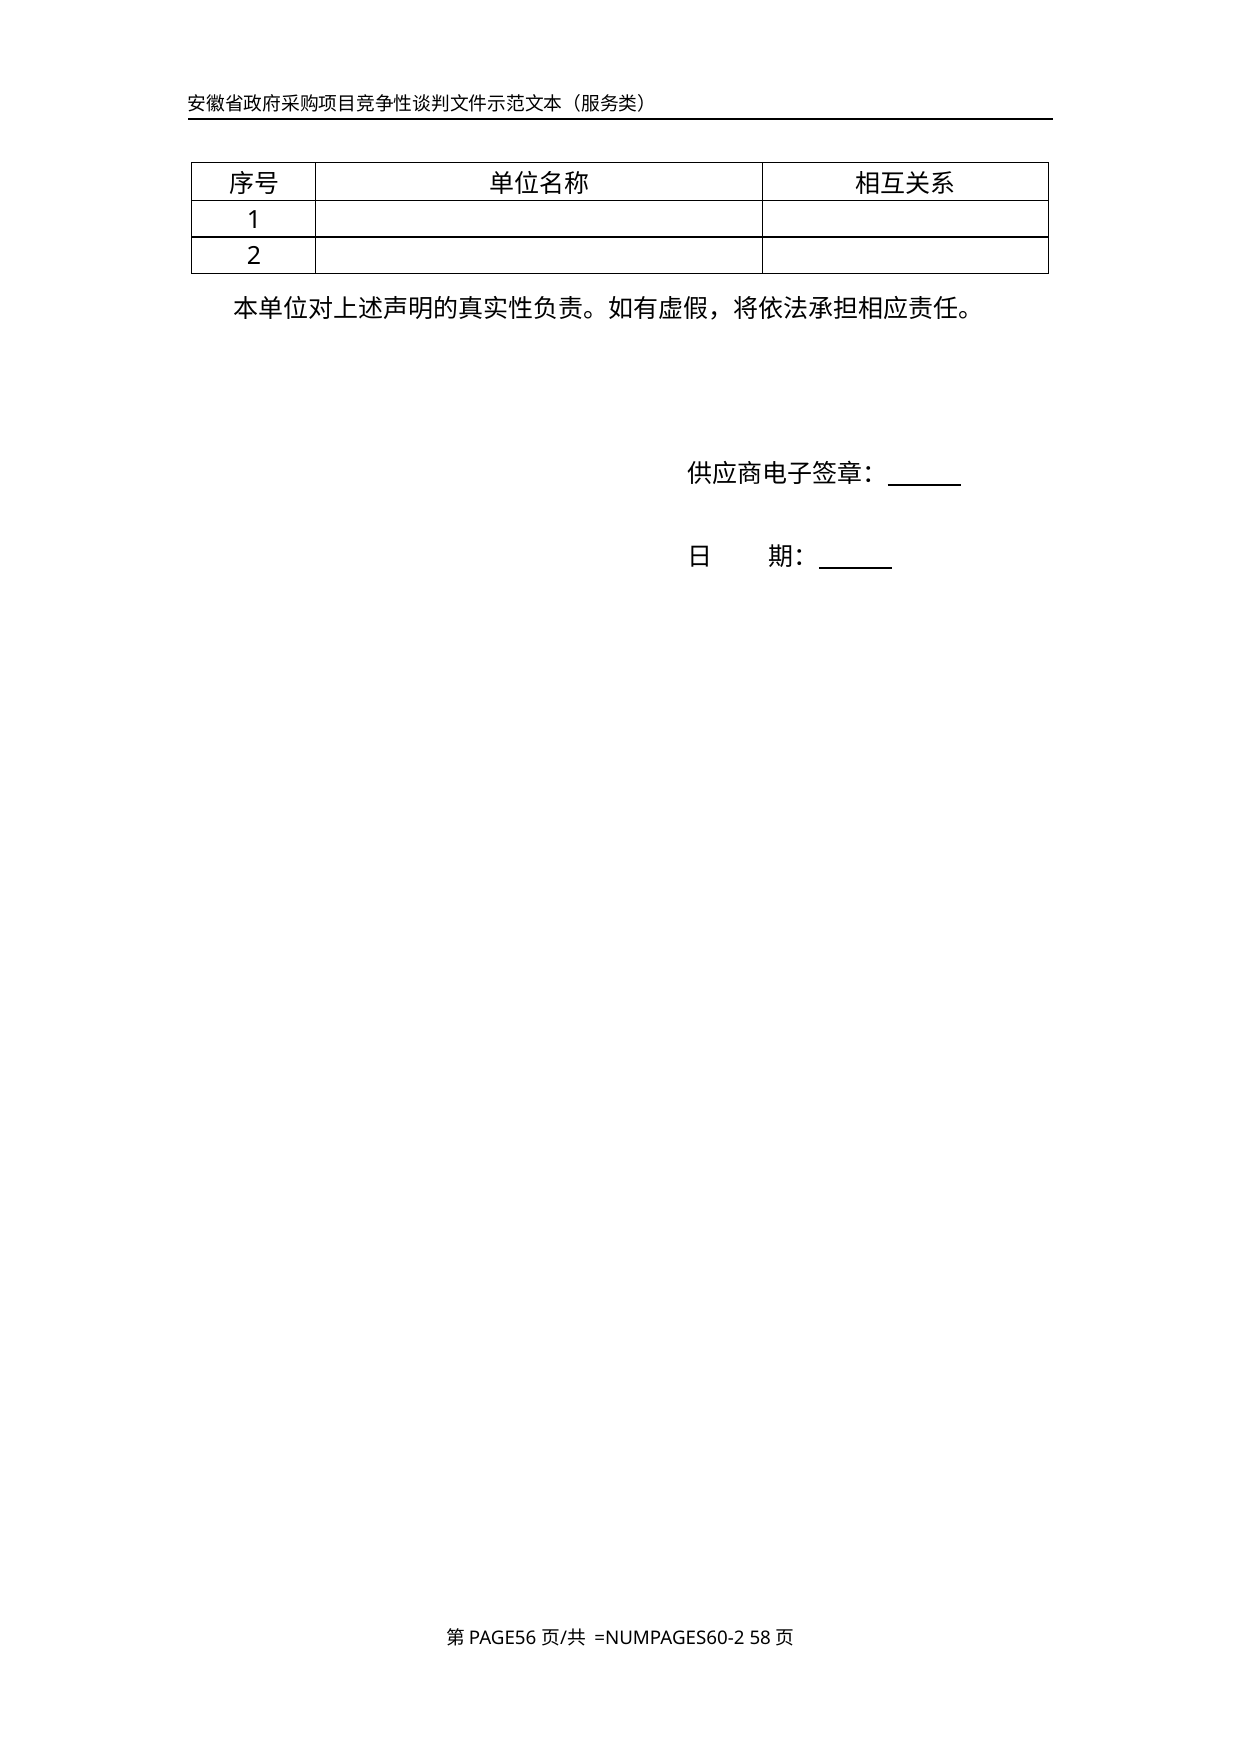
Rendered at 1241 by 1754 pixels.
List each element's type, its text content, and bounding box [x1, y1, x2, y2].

text 本单位对上述声明的真实性负责。如有虚假，将依法承担相应责任。 [187, 274, 1053, 339]
table_cell [316, 201, 762, 236]
table_cell 2 [192, 238, 315, 273]
text 供应商电子签章： [187, 439, 1053, 504]
table_cell 1 [192, 201, 315, 236]
text 日 期： [187, 522, 1053, 587]
table_header 单位名称 [316, 163, 762, 200]
table_cell [763, 238, 1048, 273]
table_cell [316, 238, 762, 273]
table_header 相互关系 [763, 163, 1048, 200]
table_header 序号 [192, 163, 315, 200]
table_cell [763, 201, 1048, 236]
